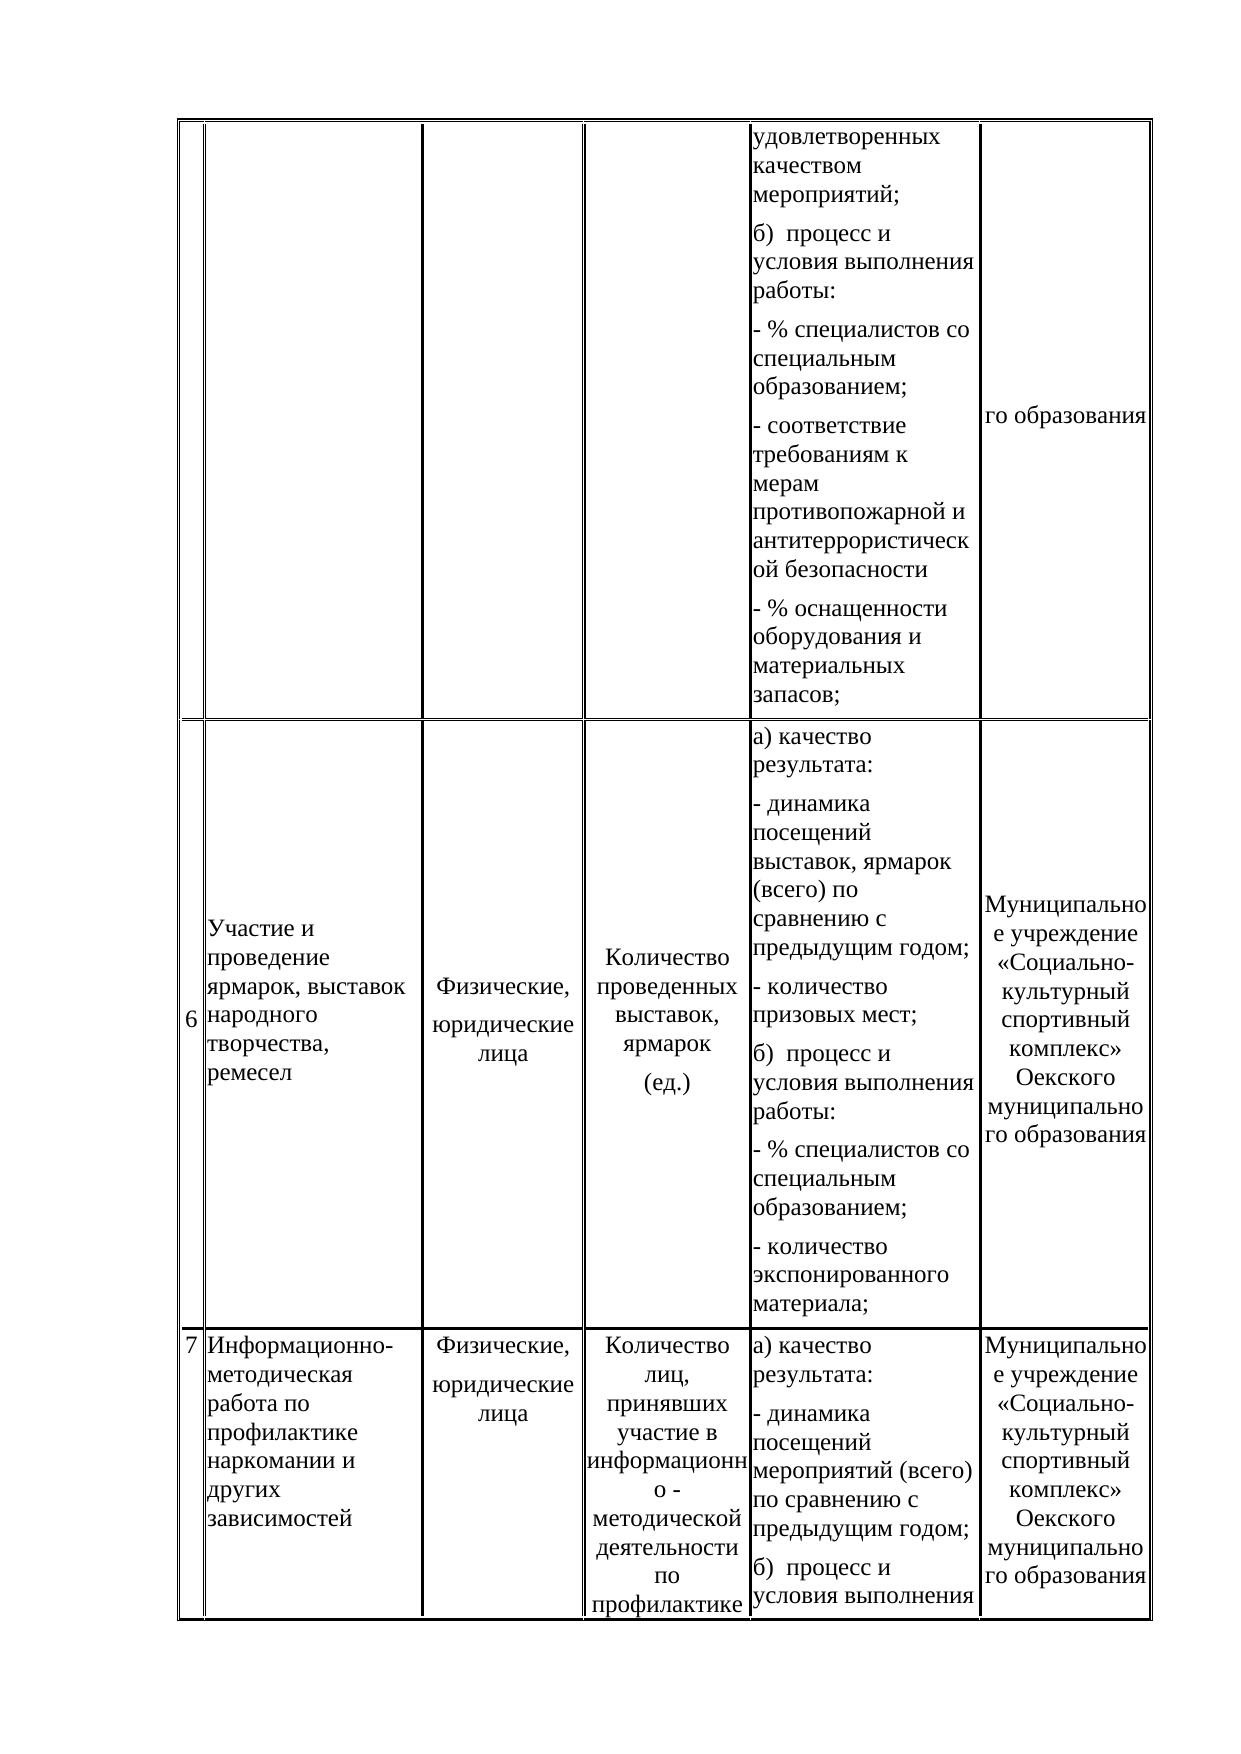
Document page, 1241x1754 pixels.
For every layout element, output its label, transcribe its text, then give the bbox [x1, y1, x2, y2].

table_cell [205, 1330, 422, 1618]
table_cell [750, 120, 980, 718]
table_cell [980, 122, 1149, 718]
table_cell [980, 1327, 1149, 1618]
table_cell Количество проведенных выставок, ярмарок (ед.) [586, 721, 749, 1327]
table_cell Муниципальное учреждение «Социально-культурный спортивный комплекс» Оекского муниципального образования [980, 718, 1151, 1327]
table_cell Участие и проведение ярмарок, выставок народного творчества, ремесел [206, 721, 421, 1327]
table_cell Физические, юридические лица [424, 721, 582, 1327]
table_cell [584, 1330, 750, 1618]
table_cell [422, 120, 584, 718]
table_cell 6 [178, 718, 204, 1327]
table_cell 5 [180, 122, 204, 718]
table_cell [750, 1330, 980, 1618]
table_cell 7 [180, 1327, 204, 1618]
table_cell а) качество результата: - динамика посещений выставок, ярмарок (всего) по сравнению с предыдущим годом; - количество призовых мест; б) процесс и условия выполнения работы: - % специалистов со специальным образованием; - количество экспонированного материала; [752, 721, 979, 1327]
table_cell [584, 122, 750, 718]
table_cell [422, 1327, 584, 1618]
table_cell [205, 122, 422, 718]
